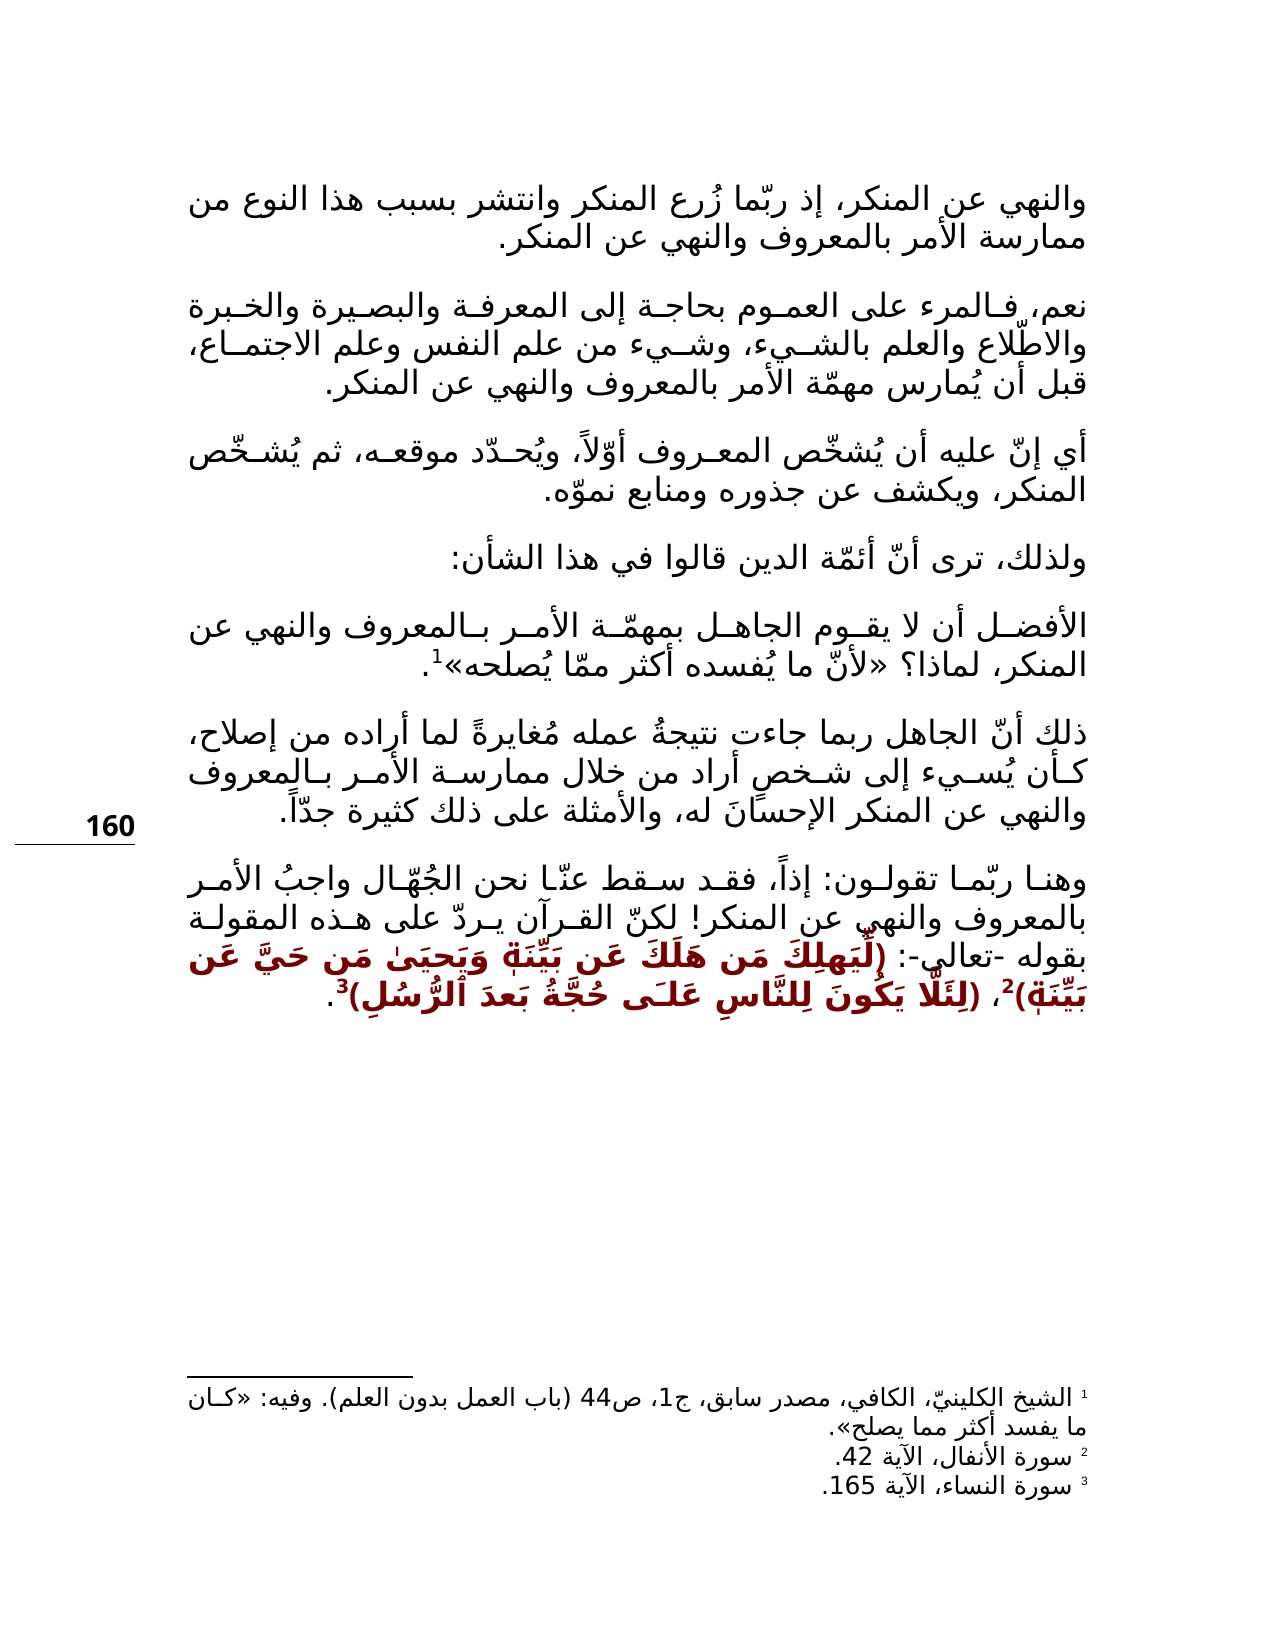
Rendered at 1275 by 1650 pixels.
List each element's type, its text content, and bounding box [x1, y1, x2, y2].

text نعم، فالمرء على العموم بحاجة إلى المعرفة والبصيرة والخبرة والاطّلاع والعلم بالشيء، وشيء من علم النفس وعلم الاجتماع، قبل أن يُمارس مهمّة الأمر بالمعروف والنهي عن المنكر. [187, 286, 1087, 403]
text أي إنّ عليه أن يُشخّص المعروف أوّلاً، ويُحدّد موقعه، ثم يُشخّص المنكر، ويكشف عن جذوره ومنابع نموّه. [187, 432, 1087, 509]
text وهنا ربّما تقولون: إذاً، فقد سقط عنّا نحن الجُهّال واجبُ الأمر بالمعروف والنهي عن المنكر! لكنّ القرآن يردّ على هذه المقولة بقوله -تعالى-: ﴿لِّيَهلِكَ مَن هَلَكَ عَن بَيِّنَةٖ وَيَحيَىٰ مَن حَيَّ عَن بَيِّنَةٖ﴾، ﴿لِئَلَّا يَكُونَ لِلنَّاسِ عَلـَى حُجَّةُ بَعدَ ٱلرُّسُلِ﴾. [187, 859, 1087, 1015]
text ذلك أنّ الجاهل ربما جاءت نتيجةُ عمله مُغايرةً لما أراده من إصلاح، كأن يُسيء إلى شخصٍ أراد من خلال ممارسة الأمر بالمعروف والنهي عن المنكر الإحسانَ له، والأمثلة على ذلك كثيرة جدّاً. [187, 713, 1087, 830]
text ولذلك، ترى أنّ أئمّة الدين قالوا في هذا الشأن: [187, 539, 1087, 577]
text الأفضل أن لا يقوم الجاهل بمهمّة الأمر بالمعروف والنهي عن المنكر، لماذا؟ «لأنّ ما يُفسده أكثر ممّا يُصلحه». [187, 607, 1087, 684]
text والنهي عن المنكر، إذ ربّما زُرع المنكر وانتشر بسبب هذا النوع من ممارسة الأمر بالمعروف والنهي عن المنكر. [187, 179, 1087, 257]
